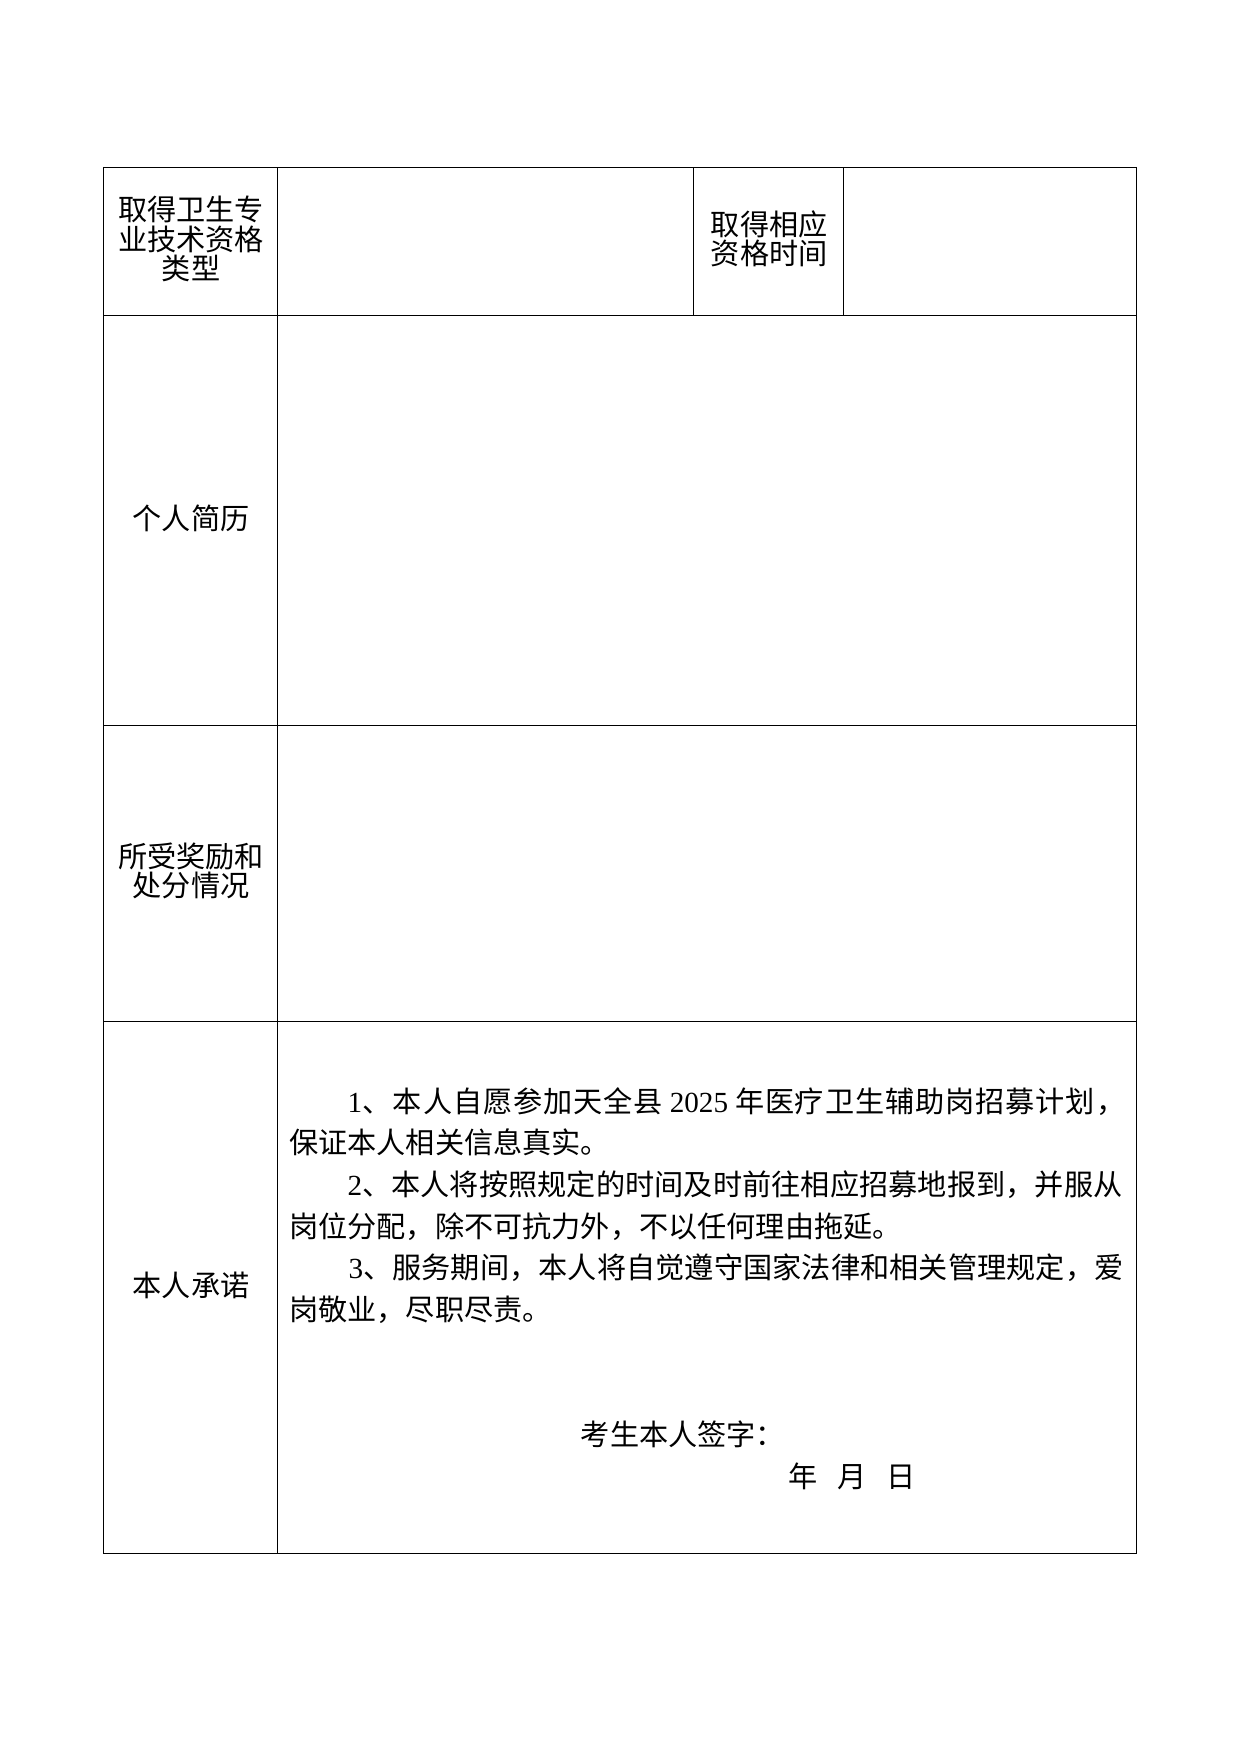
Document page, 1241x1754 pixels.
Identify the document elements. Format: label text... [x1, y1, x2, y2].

table_cell 取得卫生专业技术资格类型 [104, 168, 277, 315]
table_cell 所受奖励和处分情况 [104, 726, 277, 1021]
table_cell [278, 726, 1136, 1021]
table_cell [278, 168, 693, 315]
table_cell [844, 168, 1136, 315]
table_cell 本人承诺 [104, 1022, 277, 1553]
table_cell 取得相应资格时间 [694, 168, 843, 315]
table_cell [278, 316, 1136, 725]
table_cell 个人简历 [104, 316, 277, 725]
table_cell 1、本人自愿参加天全县2025年医疗卫生辅助岗招募计划，保证本人相关信息真实。 2、本人将按照规定的时间及时前往相应招募地报到，并服从岗位分配，除不可抗力外，不以任何理由拖延。 3、服务期间，本人将自觉遵守国家法律和相关管理规定，爱岗敬业，尽职尽责。 考生本人签字： 年 月 日 [278, 1022, 1136, 1553]
